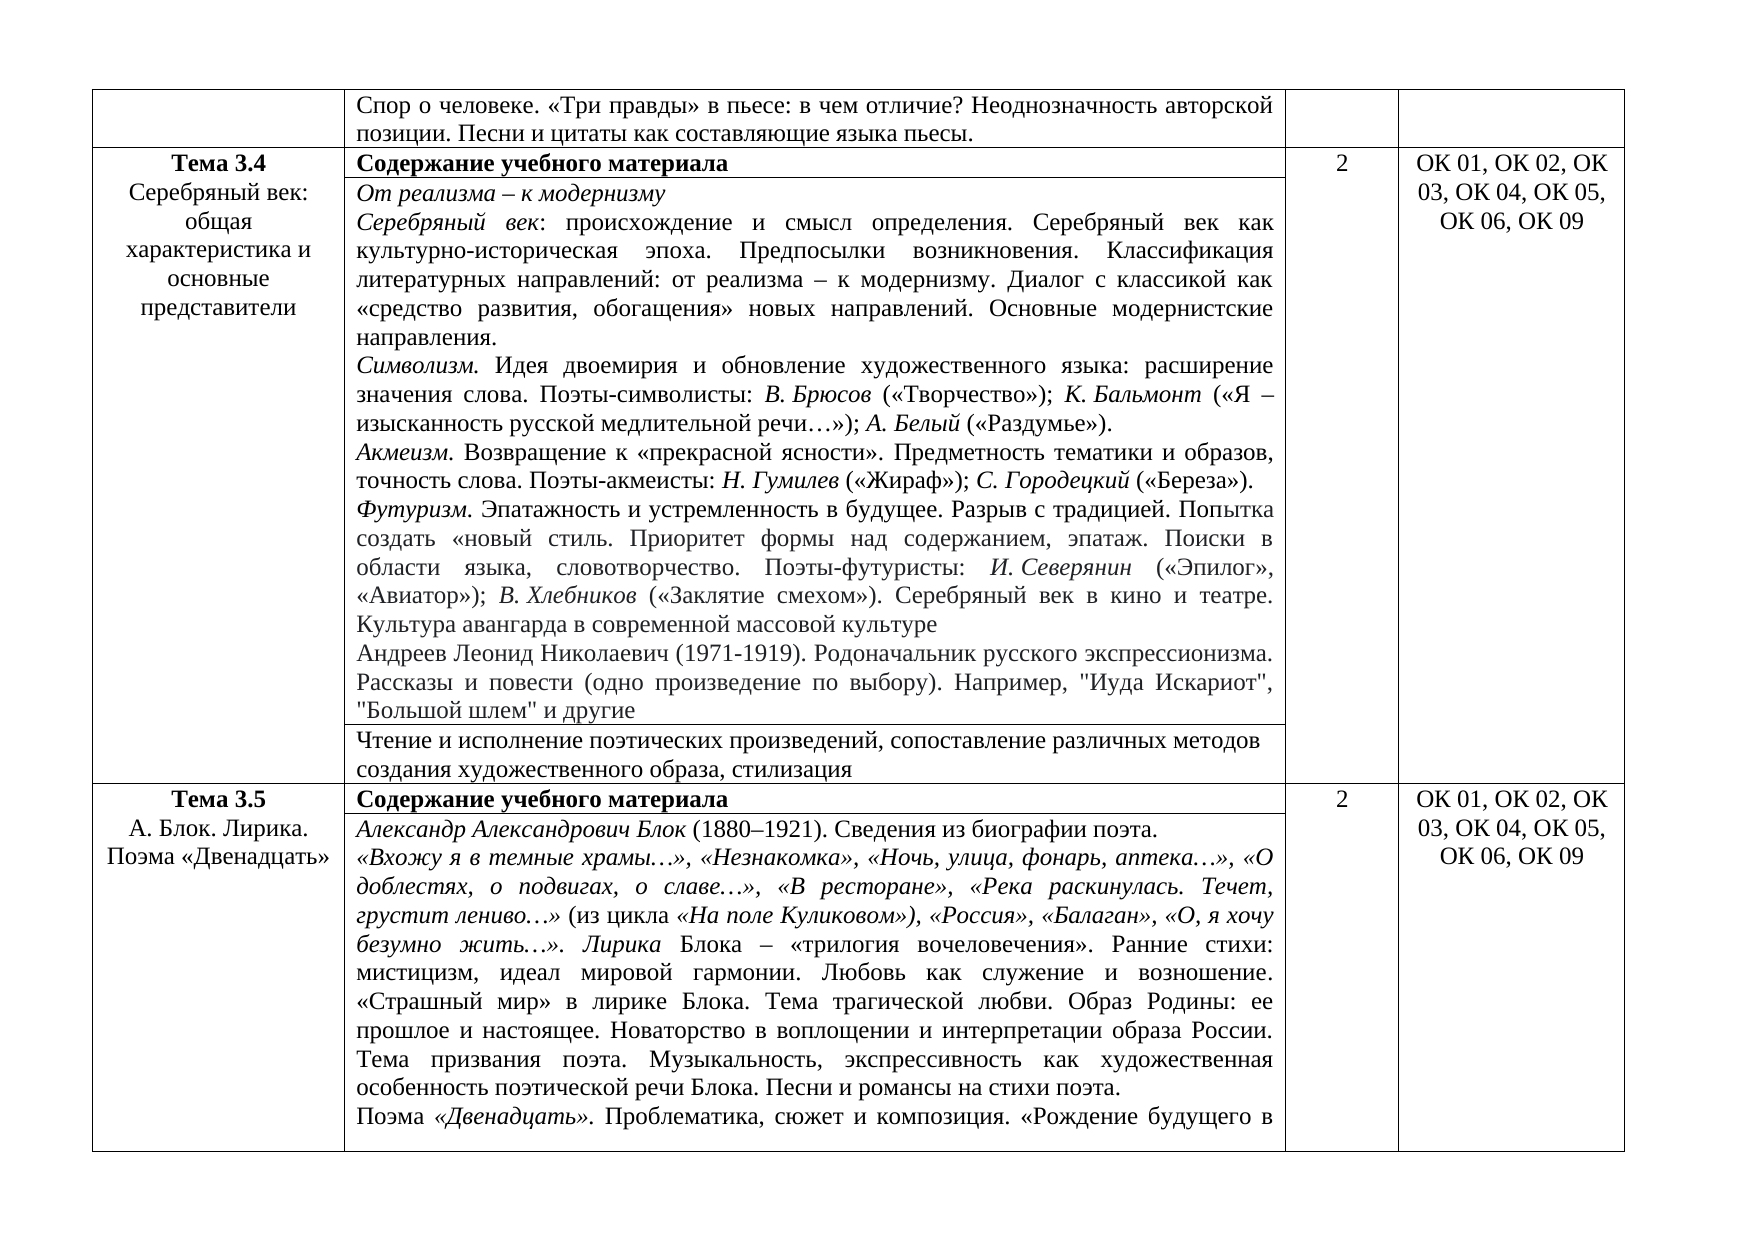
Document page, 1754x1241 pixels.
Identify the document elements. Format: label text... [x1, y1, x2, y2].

table_cell 2 [1286, 90, 1398, 147]
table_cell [345, 814, 1285, 1151]
table_cell От реализма – к модернизму Серебряный век: происхождение и смысл определения. Серебряный век как культурно-историческая эпоха. Предпосылки возникновения. Классификация литературных направлений: от реализма – к модернизму. Диалог с классикой как «средство развития, обогащения» новых направлений. Основные модернистские направления. Символизм. Идея двоемирия и обновление художественного языка: расширение значения слова. Поэты-символисты: В. Брюсов («Творчество»); К. Бальмонт («Я – изысканность русской медлительной речи…»); А. Белый («Раздумье»). Акмеизм. Возвращение к «прекрасной ясности». Предметность тематики и образов, точность слова. Поэты-акмеисты: Н. Гумилев («Жираф»); С. Городецкий («Береза»). Футуризм. Эпатажность и устремленность в будущее. Разрыв с традицией. Попытка создать «новый стиль. Приоритет формы над содержанием, эпатаж. Поиски в области языка, словотворчество. Поэты-футуристы: И. Северянин («Эпилог», «Авиатор»); В. Хлебников («Заклятие смехом»). Серебряный век в кино и театре. Культура авангарда в современной массовой культуре Андреев Леонид Николаевич (1971-1919). Родоначальник русского экспрессионизма. Рассказы и повести (одно произведение по выбору). Например, "Иуда Искариот", "Большой шлем" и другие [345, 178, 1285, 724]
table_cell ОК 01, ОК 02, ОК 03, ОК 04, ОК 05, ОК 06, ОК 09 [1399, 148, 1624, 783]
table_cell Содержание учебного материала [345, 784, 1285, 813]
table_cell Содержание учебного материала [345, 148, 1285, 177]
table_cell ОК 01, ОК 02, ОК 03, ОК 04, ОК 05, ОК 06, ОК 09 [1399, 784, 1624, 1151]
table_cell Тема 3.4 Серебряный век: общая характеристика и основные представители [93, 148, 344, 783]
table_cell 2 [1286, 784, 1398, 1151]
table_cell Чтение и исполнение поэтических произведений, сопоставление различных методов создания художественного образа, стилизация [345, 725, 1285, 783]
table_cell 2 [1286, 148, 1398, 783]
table_cell Тема 3.5 А. Блок. Лирика. Поэма «Двенадцать» [93, 784, 344, 1151]
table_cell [345, 90, 1285, 147]
